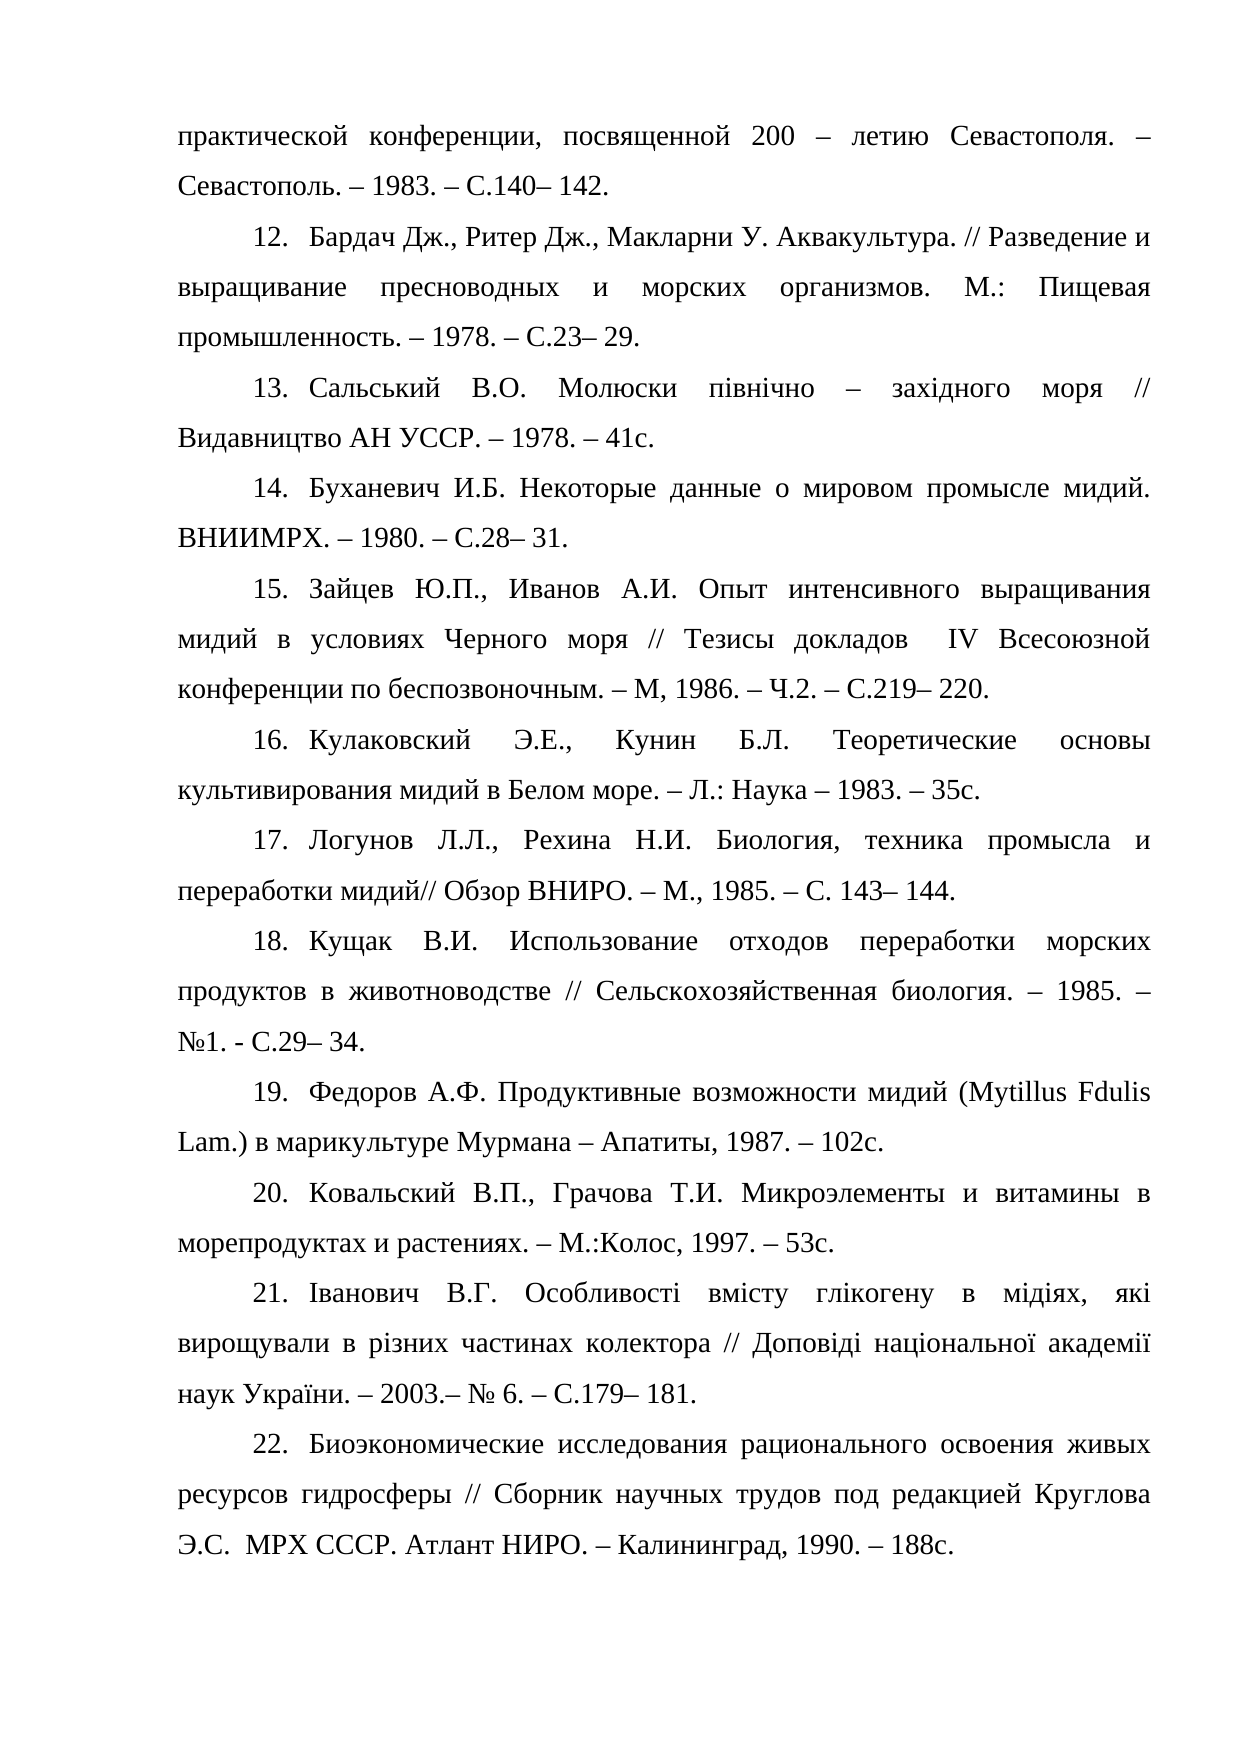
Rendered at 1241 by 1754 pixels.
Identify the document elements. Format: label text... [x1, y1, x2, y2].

list Кущак В.И. Использование отходов переработки морских продуктов в животноводстве // Сельскохозяйственная биология. – 1985. – №1. - С.29– 34. [177, 923, 1152, 1057]
list Іванович В.Г. Особливості вмісту глікогену в мідіях, які вирощували в різних частинах колектора // Доповіді національної академії наук України. – 2003.– № 6. – С.179– 181. [177, 1275, 1152, 1409]
list Сальський В.О. Молюски північно – західного моря // Видавництво АН УССР. – 1978. – 41с. [177, 370, 1152, 453]
list Бардач Дж., Ритер Дж., Макларни У. Аквакультура. // Разведение и выращивание пресноводных и морских организмов. М.: Пищевая промышленность. – 1978. – С.23– 29. [177, 219, 1152, 353]
list Логунов Л.Л., Рехина Н.И. Биология, техника промысла и переработки мидий// Обзор ВНИРО. – М., 1985. – С. 143– 144. [177, 822, 1152, 906]
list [177, 118, 1152, 202]
list Кулаковский Э.Е., Кунин Б.Л. Теоретические основы культивирования мидий в Белом море. – Л.: Наука – 1983. – 35с. [177, 722, 1152, 806]
list Зайцев Ю.П., Иванов А.И. Опыт интенсивного выращивания мидий в условиях Черного моря // Тезисы докладов IV Всесоюзной конференции по беспозвоночным. – М, 1986. – Ч.2. – С.219– 220. [177, 571, 1152, 705]
list Ковальский В.П., Грачова Т.И. Микроэлементы и витамины в морепродуктах и растениях. – М.:Колос, 1997. – 53с. [177, 1175, 1152, 1258]
list Биоэкономические исследования рационального освоения живых ресурсов гидросферы // Сборник научных трудов под редакцией Круглова Э.С. МРХ СССР. Атлант НИРО. – Калининград, 1990. – 188с. [177, 1426, 1152, 1560]
list Федоров А.Ф. Продуктивные возможности мидий (Mytillus Fdulis Lam.) в марикультуре Мурмана – Апатиты, 1987. – 102с. [177, 1074, 1152, 1158]
list Буханевич И.Б. Некоторые данные о мировом промысле мидий. ВНИИМРХ. – 1980. – С.28– 31. [177, 470, 1152, 554]
